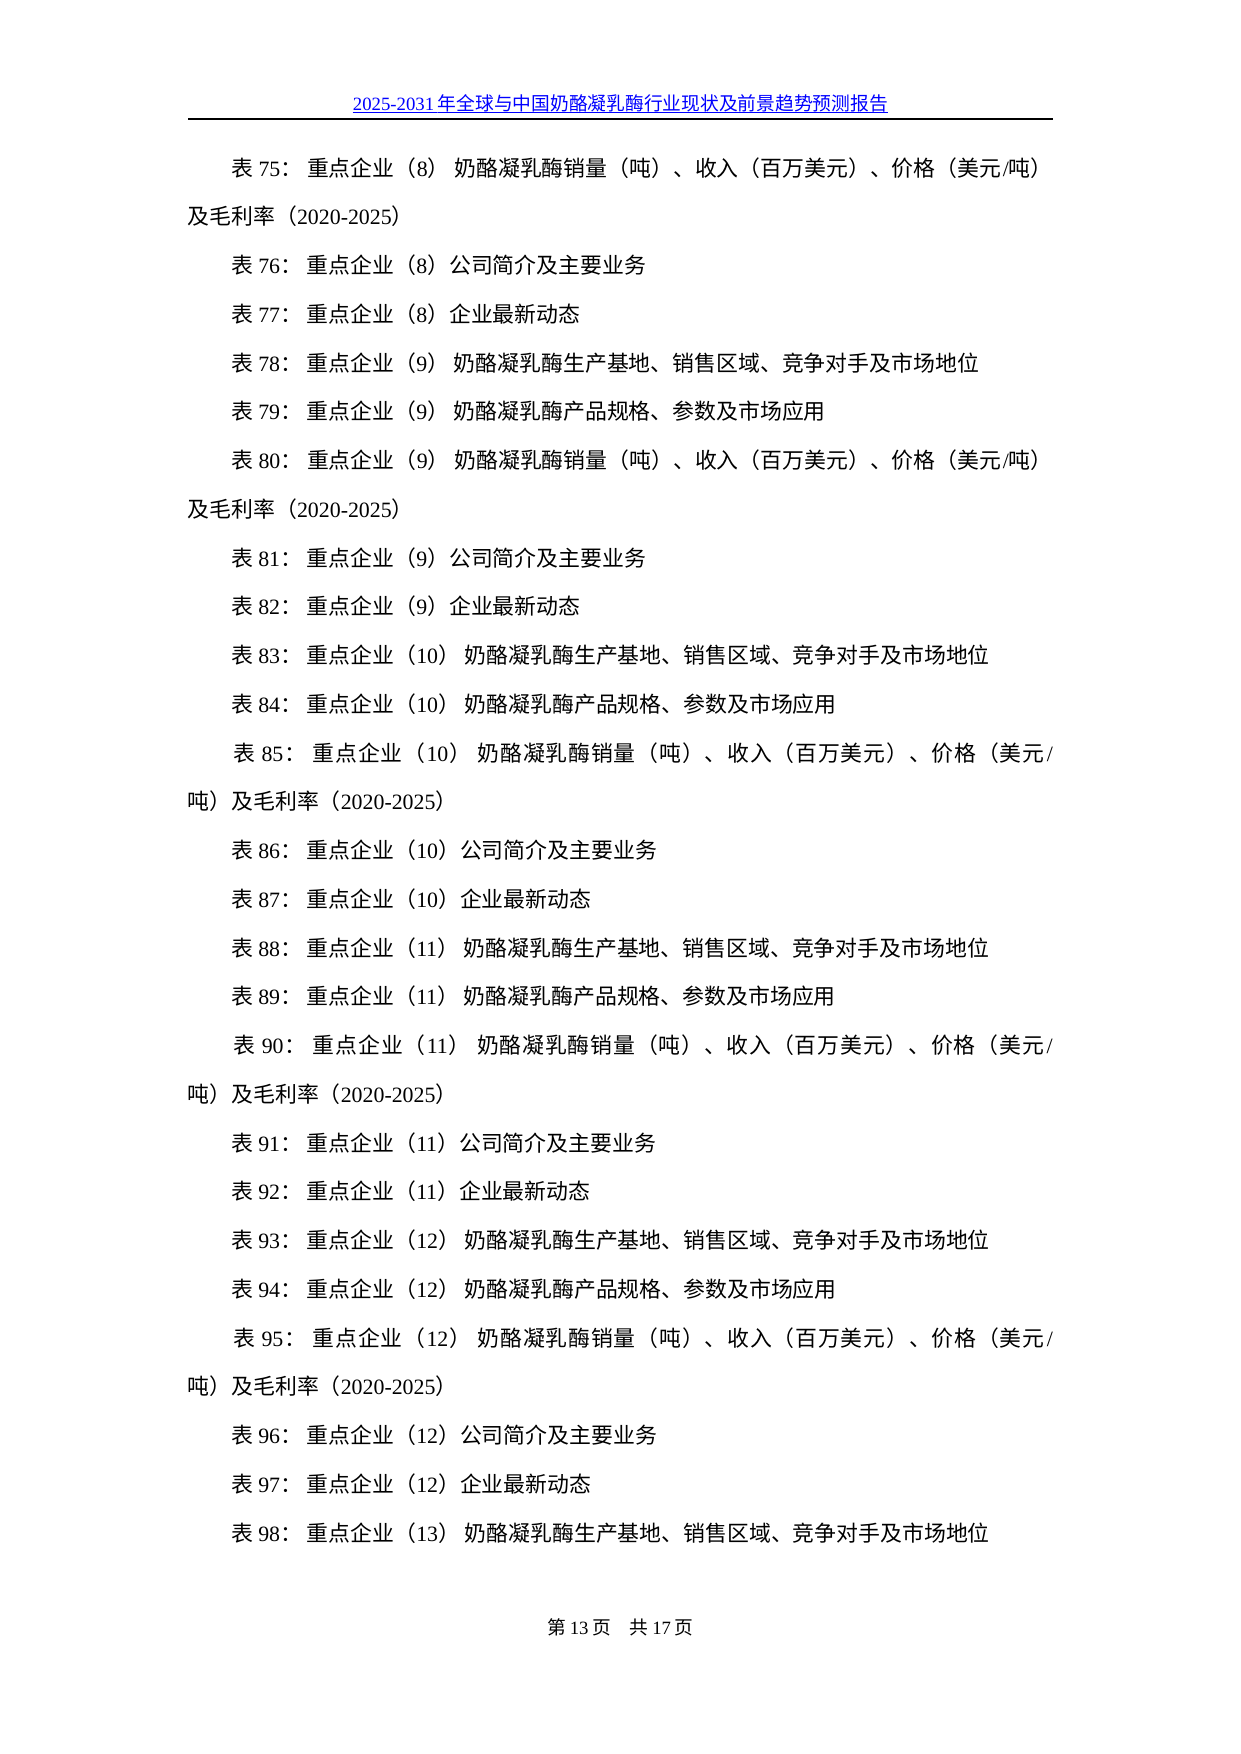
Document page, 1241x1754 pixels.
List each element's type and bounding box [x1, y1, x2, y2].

text [187, 150, 1053, 1548]
